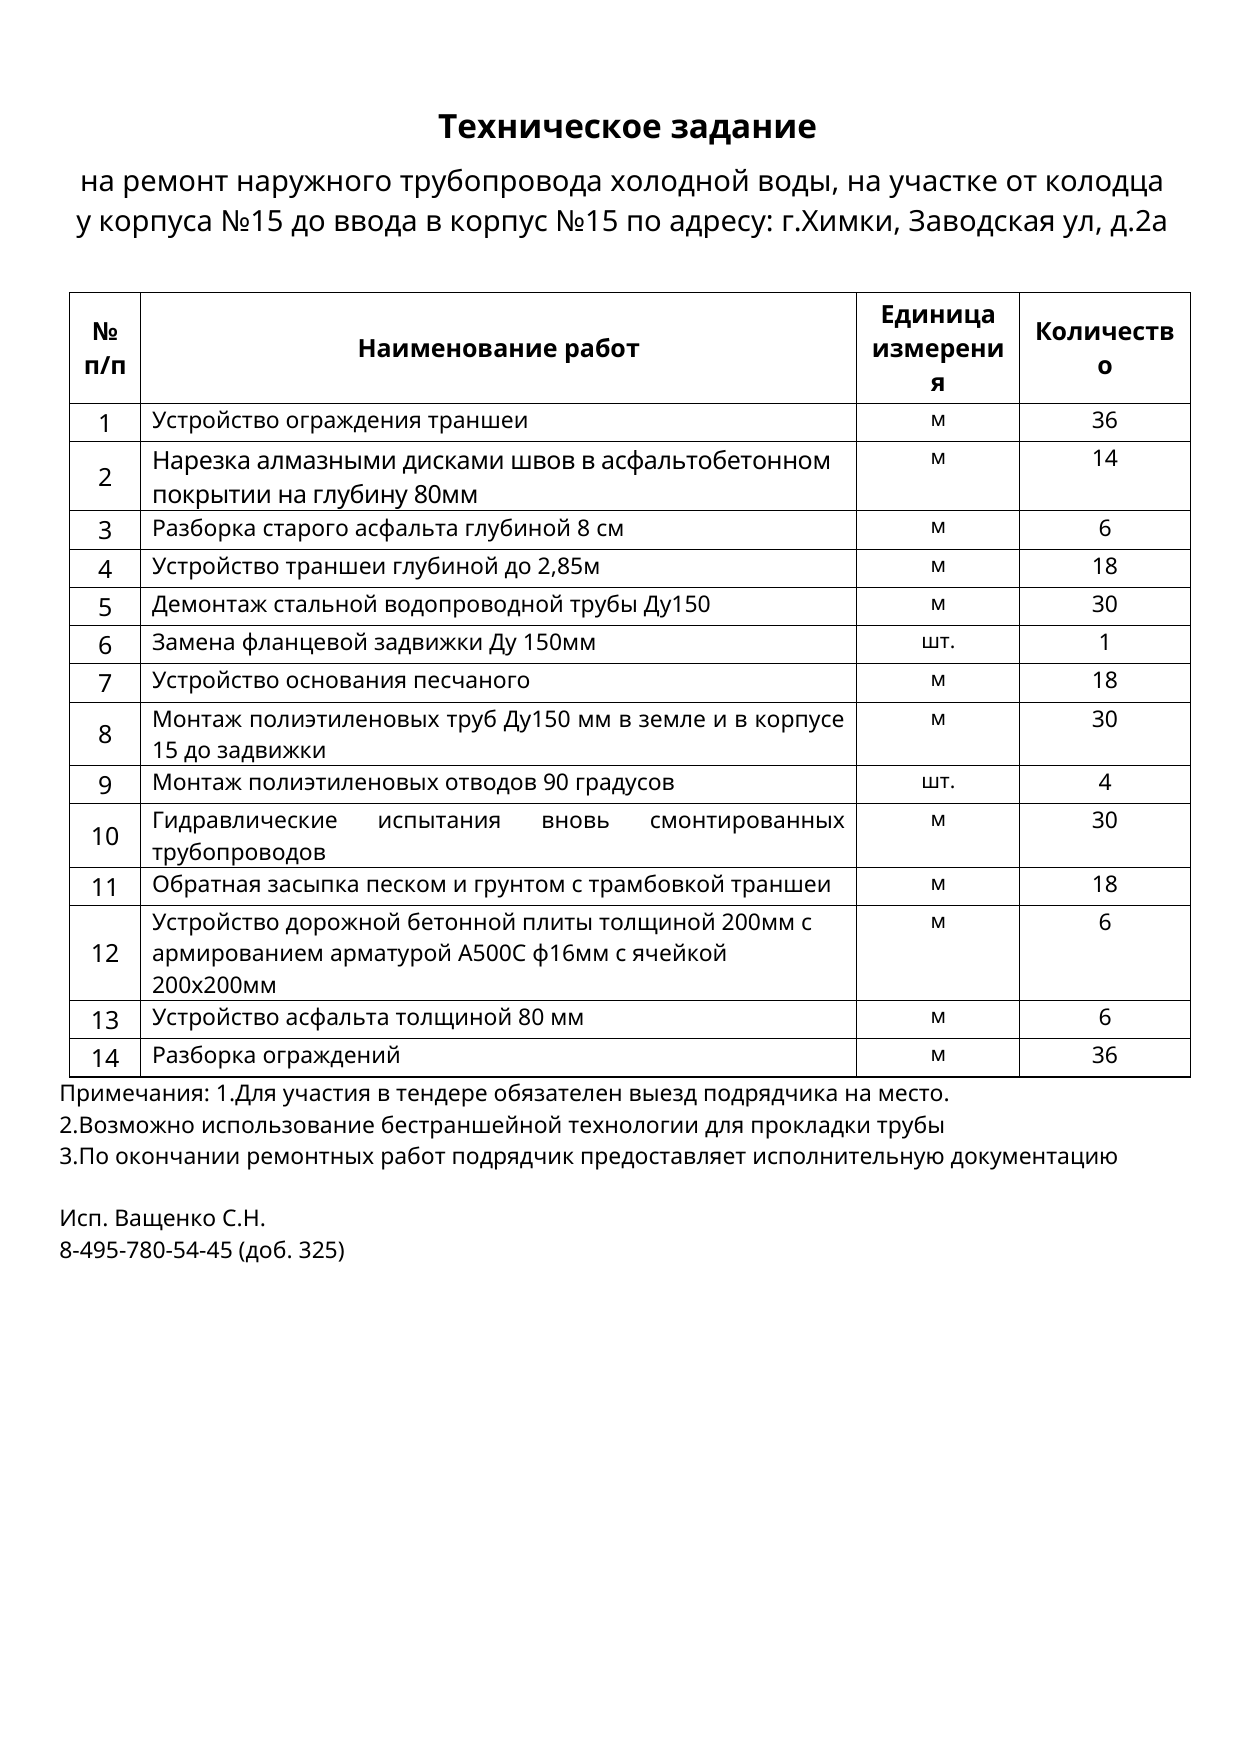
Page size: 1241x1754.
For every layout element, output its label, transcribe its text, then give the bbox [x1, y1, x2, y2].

table_cell 30 [1020, 588, 1190, 625]
table_cell 1 [1020, 626, 1190, 663]
table_cell 7 [70, 664, 140, 702]
table_cell 12 [70, 906, 140, 1000]
table_cell м [857, 442, 1019, 510]
table_cell 6 [1020, 511, 1190, 549]
text 8-495-780-54-45 (доб. 325) [59, 1234, 1196, 1265]
table_cell м [857, 868, 1019, 905]
table_cell м [857, 703, 1019, 765]
table_cell м [857, 550, 1019, 587]
table_cell 4 [70, 550, 140, 587]
table_header Наименование работ [141, 293, 856, 403]
table_cell Устройство траншеи глубиной до 2,85м [141, 550, 856, 587]
table_cell м [857, 664, 1019, 702]
table_cell Гидравлические испытания вновь смонтированных трубопроводов [141, 804, 856, 867]
table_cell 18 [1020, 550, 1190, 587]
table_cell 10 [70, 804, 140, 867]
table_cell 8 [70, 703, 140, 765]
text 2.Возможно использование бестраншейной технологии для прокладки трубы [59, 1109, 1196, 1140]
table_cell 30 [1020, 703, 1190, 765]
table_cell м [857, 804, 1019, 867]
table_cell шт. [857, 766, 1019, 803]
table_cell 14 [1020, 442, 1190, 510]
table_header № п/п [70, 293, 140, 403]
table_cell Замена фланцевой задвижки Ду 150мм [141, 626, 856, 663]
table_cell Устройство асфальта толщиной 80 мм [141, 1001, 856, 1038]
table_cell м [857, 404, 1019, 441]
table_cell Устройство дорожной бетонной плиты толщиной 200мм с армированием арматурой А500С ф16мм с ячейкой 200х200мм [141, 906, 856, 1000]
text Примечания: 1.Для участия в тендере обязателен выезд подрядчика на место. [59, 1077, 1196, 1109]
table_cell 5 [70, 588, 140, 625]
text Техническое задание [59, 103, 1196, 148]
table_cell 6 [70, 626, 140, 663]
table_cell 30 [1020, 804, 1190, 867]
table_cell Нарезка алмазными дисками швов в асфальтобетонном покрытии на глубину 80мм [141, 442, 856, 510]
table_cell Демонтаж стальной водопроводной трубы Ду150 [141, 588, 856, 625]
table_cell 36 [1020, 1039, 1190, 1076]
table_cell м [857, 906, 1019, 1000]
table_cell м [857, 1039, 1019, 1076]
table_cell шт. [857, 626, 1019, 663]
table_cell 2 [70, 442, 140, 510]
text 3.По окончании ремонтных работ подрядчик предоставляет исполнительную документацию [59, 1140, 1196, 1171]
table_cell 13 [70, 1001, 140, 1038]
table_header Единица измерения [857, 293, 1019, 403]
table_cell 1 [70, 404, 140, 441]
table_cell 6 [1020, 906, 1190, 1000]
table_cell 14 [70, 1039, 140, 1076]
table_cell Монтаж полиэтиленовых труб Ду150 мм в земле и в корпусе 15 до задвижки [141, 703, 856, 765]
table_cell Монтаж полиэтиленовых отводов 90 градусов [141, 766, 856, 803]
table_cell 18 [1020, 664, 1190, 702]
table_cell 36 [1020, 404, 1190, 441]
table_header Количество [1020, 293, 1190, 403]
table_cell м [857, 1001, 1019, 1038]
table_cell м [857, 511, 1019, 549]
table_cell 3 [70, 511, 140, 549]
text Исп. Ващенко С.Н. [59, 1202, 1196, 1234]
table_cell 18 [1020, 868, 1190, 905]
table_cell Устройство основания песчаного [141, 664, 856, 702]
table_cell 6 [1020, 1001, 1190, 1038]
table_cell 4 [1020, 766, 1190, 803]
table_cell 11 [70, 868, 140, 905]
table_cell Обратная засыпка песком и грунтом с трамбовкой траншеи [141, 868, 856, 905]
table_cell Разборка ограждений [141, 1039, 856, 1076]
table_cell 9 [70, 766, 140, 803]
table_cell Устройство ограждения траншеи [141, 404, 856, 441]
table_cell Разборка старого асфальта глубиной 8 см [141, 511, 856, 549]
text на ремонт наружного трубопровода холодной воды, на участке от колодца у корпуса №15 до ввода в корпус №15 по адресу: г.Химки, Заводская ул, д.2а [74, 161, 1171, 240]
table_cell м [857, 588, 1019, 625]
